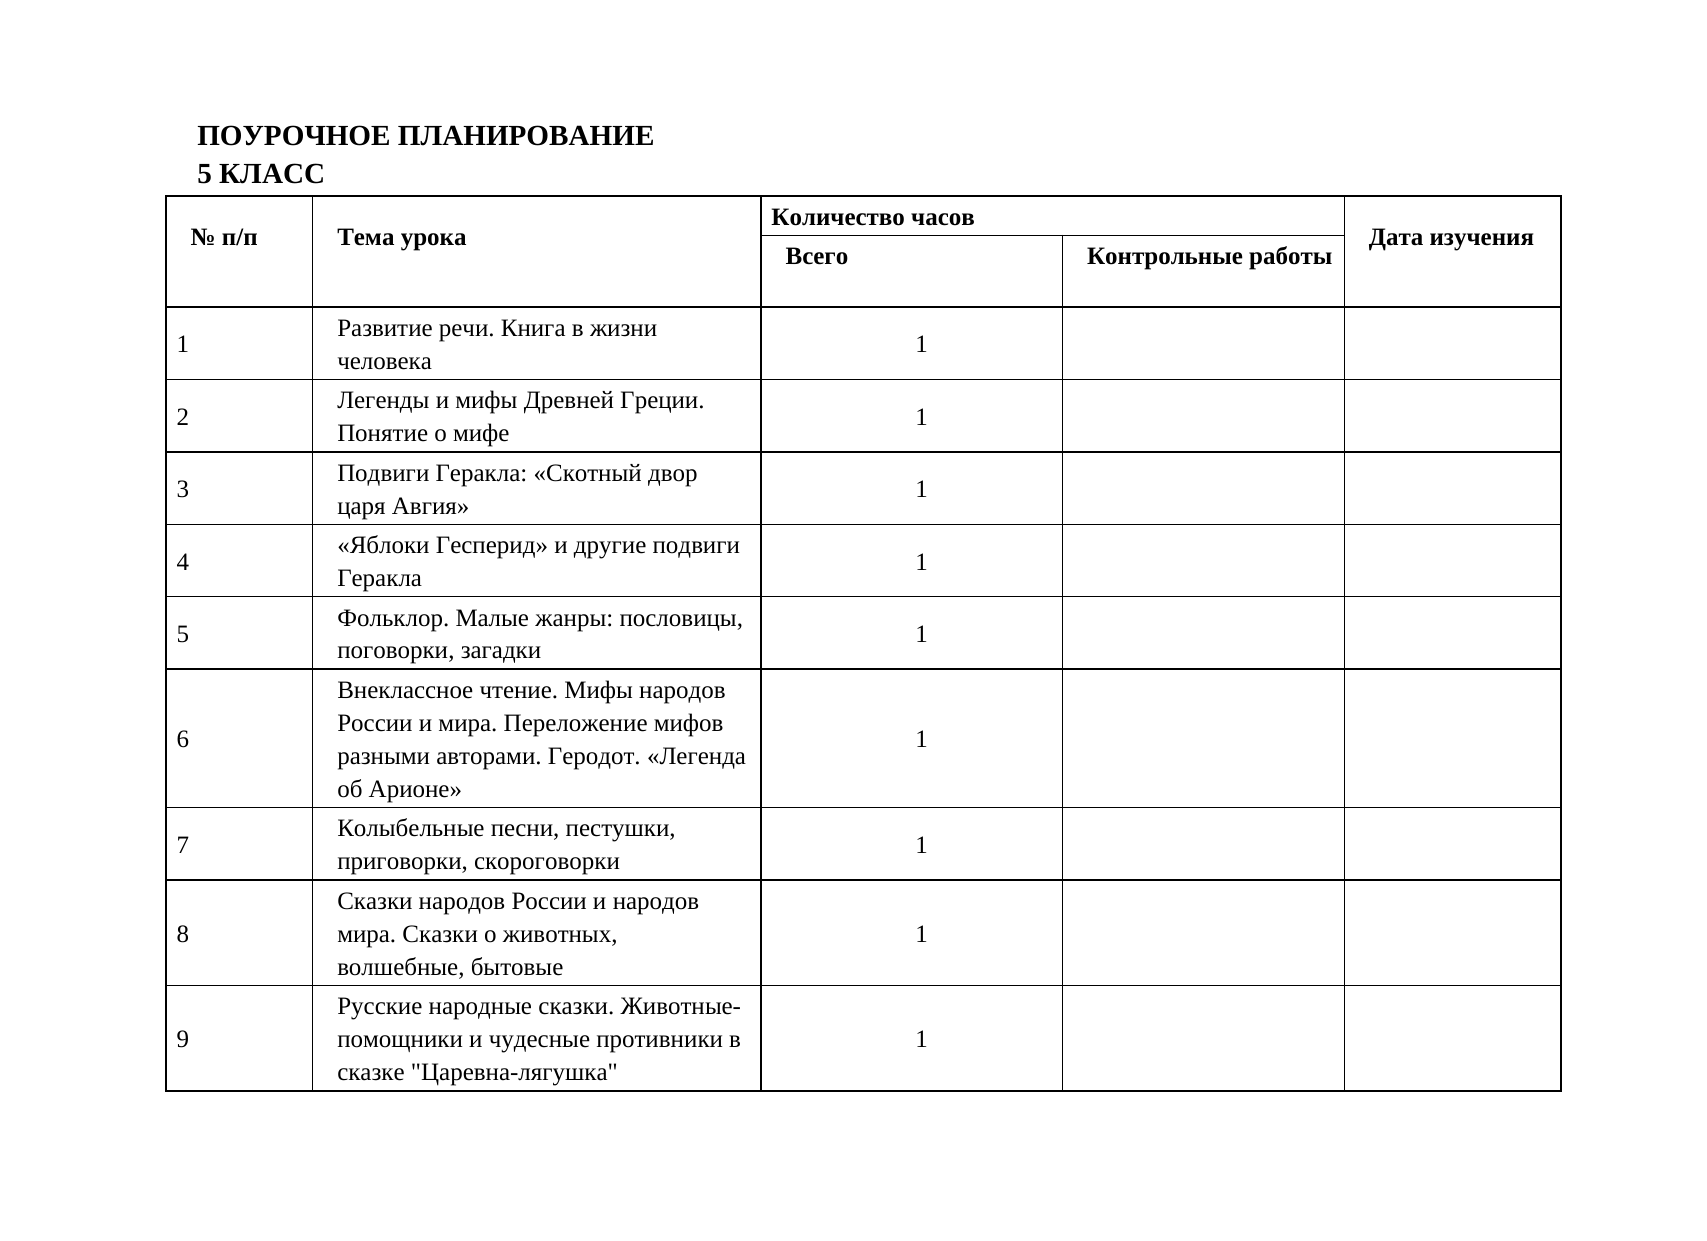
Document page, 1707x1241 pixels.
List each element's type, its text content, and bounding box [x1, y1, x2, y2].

table_cell [1063, 308, 1344, 379]
table_cell 9 [167, 986, 312, 1090]
table_cell 3 [167, 453, 312, 523]
table_cell Подвиги Геракла: «Скотный двор царя Авгия» [313, 453, 760, 523]
table_cell [1063, 453, 1344, 523]
table_cell Контрольные работы [1063, 236, 1344, 306]
table_cell [1345, 308, 1560, 379]
table_header № п/п [167, 197, 312, 306]
table_cell Легенды и мифы Древней Греции. Понятие о мифе [313, 380, 760, 451]
table_cell 4 [167, 525, 312, 596]
table_cell [1063, 881, 1344, 984]
table_cell [1063, 597, 1344, 668]
text ПОУРОЧНОЕ ПЛАНИРОВАНИЕ [190, 118, 1618, 152]
table_cell [1345, 808, 1560, 879]
table_cell Всего [762, 236, 1062, 306]
table_cell Фольклор. Малые жанры: пословицы, поговорки, загадки [313, 597, 760, 668]
table_cell [1345, 597, 1560, 668]
table_cell 1 [762, 808, 1062, 879]
table_cell [1063, 525, 1344, 596]
table_cell [1063, 808, 1344, 879]
table_cell [1345, 453, 1560, 523]
table_cell 7 [167, 808, 312, 879]
table_cell 1 [762, 986, 1062, 1090]
table_cell [1063, 380, 1344, 451]
table_header Тема урока [313, 197, 760, 306]
table_header Количество часов [762, 197, 1344, 234]
table_cell 1 [762, 881, 1062, 984]
table_cell [1345, 670, 1560, 807]
table_cell [1345, 525, 1560, 596]
table_cell 5 [167, 597, 312, 668]
table_cell 1 [762, 525, 1062, 596]
table_cell «Яблоки Гесперид» и другие подвиги Геракла [313, 525, 760, 596]
table_cell [1063, 986, 1344, 1090]
text 5 КЛАСС [190, 157, 1618, 190]
table_cell 8 [167, 881, 312, 984]
table_cell Внеклассное чтение. Мифы народов России и мира. Переложение мифов разными авторами. Геродот. «Легенда об Арионе» [313, 670, 760, 807]
table_cell Колыбельные песни, пестушки, приговорки, скороговорки [313, 808, 760, 879]
table_cell 1 [762, 308, 1062, 379]
table_cell [1063, 670, 1344, 807]
table_cell Сказки народов России и народов мира. Сказки о животных, волшебные, бытовые [313, 881, 760, 984]
table_cell 2 [167, 380, 312, 451]
table_cell Развитие речи. Книга в жизни человека [313, 308, 760, 379]
table_cell [1345, 380, 1560, 451]
table_cell 1 [167, 308, 312, 379]
table_cell 1 [762, 380, 1062, 451]
table_cell 1 [762, 453, 1062, 523]
table_cell 6 [167, 670, 312, 807]
table_cell [1345, 881, 1560, 984]
table_cell Русские народные сказки. Животные-помощники и чудесные противники в сказке "Царевна-лягушка" [313, 986, 760, 1090]
table_cell [1345, 986, 1560, 1090]
table_cell 1 [762, 670, 1062, 807]
table_header Дата изучения [1345, 197, 1560, 306]
table_cell 1 [762, 597, 1062, 668]
